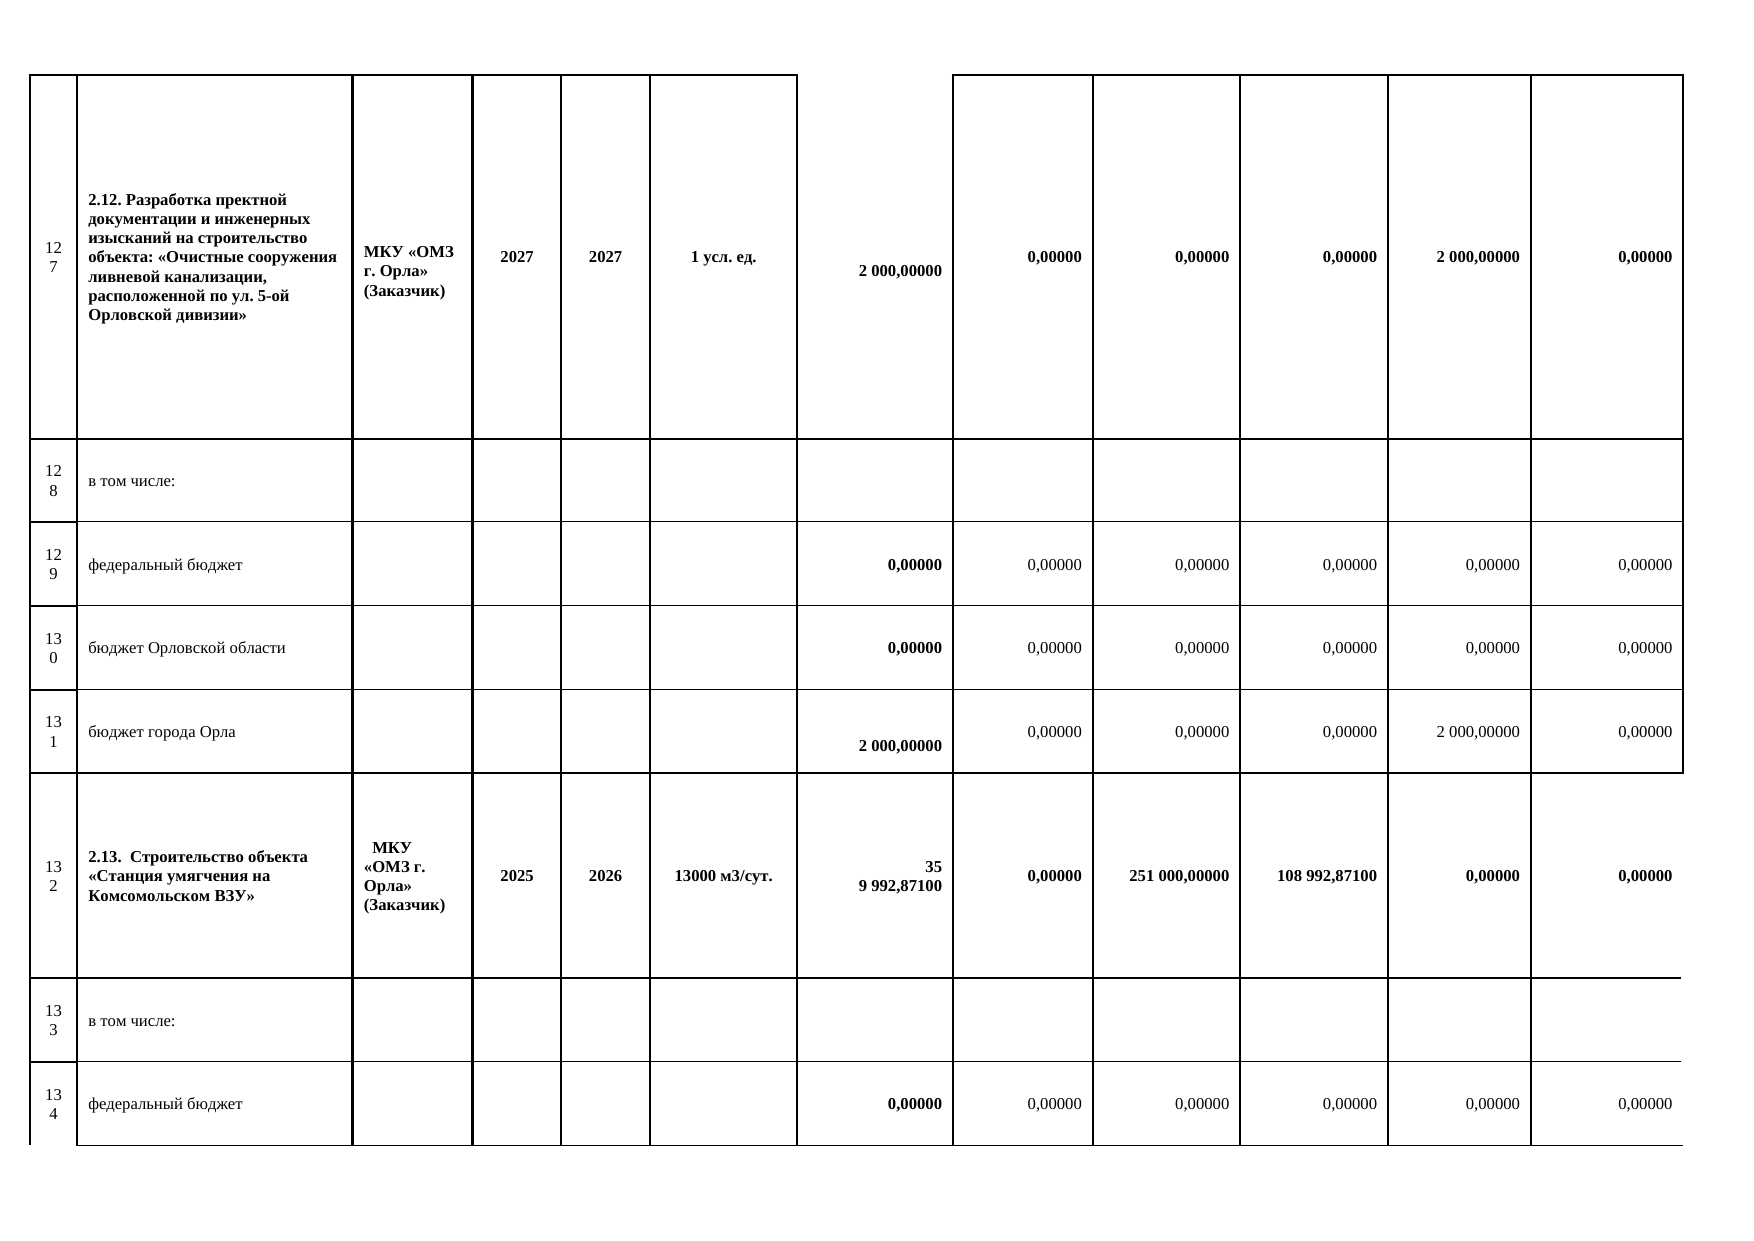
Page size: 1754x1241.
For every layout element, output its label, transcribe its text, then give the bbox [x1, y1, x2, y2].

table_cell [651, 979, 796, 1061]
table_cell 0,00000 [954, 774, 1092, 977]
table_cell [474, 690, 560, 772]
table_cell 134 [31, 1063, 76, 1144]
table_cell 0,00000 [1094, 522, 1239, 605]
table_cell 0,00000 [1532, 1061, 1683, 1144]
table_cell МКУ «ОМЗ г. Орла» (Заказчик) [354, 774, 471, 977]
table_cell 0,00000 [1241, 76, 1387, 438]
table_cell 359 992,87100 [798, 774, 952, 977]
table_cell [354, 440, 471, 521]
table_cell 2.12. Разработка пректной документации и инженерных изысканий на строительство объекта: «Очистные сооружения ливневой канализации, расположенной по ул. 5-ой Орловской дивизии» [78, 76, 351, 438]
table_cell 0,00000 [798, 522, 952, 605]
table_cell [1241, 440, 1387, 521]
table_cell федеральный бюджет [78, 1062, 351, 1144]
table_cell федеральный бюджет [78, 522, 351, 605]
table_cell [562, 690, 649, 772]
table_cell 2.13. Строительство объекта «Станция умягчения на Комсомольском ВЗУ» [78, 774, 351, 977]
table_cell 131 [31, 691, 76, 772]
table_cell [1389, 979, 1530, 1061]
table_cell 0,00000 [1389, 606, 1530, 688]
table_cell [562, 522, 649, 605]
table_cell [651, 1062, 796, 1144]
table_cell [798, 979, 952, 1061]
table_cell 2 000,00000 [1389, 690, 1530, 772]
table_cell 0,00000 [1532, 522, 1682, 605]
table_cell 0,00000 [954, 606, 1092, 688]
table_cell [354, 979, 471, 1061]
table_cell 127 [31, 76, 76, 438]
table_cell 0,00000 [1532, 690, 1682, 772]
table_cell 0,00000 [1094, 76, 1239, 438]
table_cell [474, 979, 560, 1061]
table_cell [354, 606, 471, 688]
table_cell [1094, 979, 1239, 1061]
table_cell 0,00000 [1389, 774, 1530, 977]
table_cell [954, 440, 1092, 521]
table_cell 0,00000 [1389, 522, 1530, 605]
table_cell [562, 440, 649, 521]
table_cell 0,00000 [1532, 606, 1682, 688]
table_cell 2 000,00000 [1389, 76, 1530, 438]
table_cell бюджет города Орла [78, 690, 351, 772]
table_cell [1389, 440, 1530, 521]
table_cell 0,00000 [1532, 76, 1682, 438]
table_cell 130 [31, 607, 76, 688]
table_cell [354, 690, 471, 772]
table_cell 2027 [562, 76, 649, 438]
table_cell 2026 [562, 774, 649, 977]
table_cell 0,00000 [798, 606, 952, 688]
table_cell 0,00000 [954, 690, 1092, 772]
table_cell [651, 690, 796, 772]
table_cell [474, 440, 560, 521]
table_cell 0,00000 [1094, 606, 1239, 688]
table_cell [651, 440, 796, 521]
table_cell 0,00000 [1094, 690, 1239, 772]
table_cell [1532, 977, 1683, 1061]
table_cell [1532, 440, 1682, 521]
table_cell [1094, 440, 1239, 521]
table_cell 2 000,00000 [798, 74, 952, 438]
table_cell [651, 522, 796, 605]
table_cell 0,00000 [1389, 1062, 1530, 1144]
table_cell 0,00000 [1532, 774, 1683, 977]
table_cell 2 000,00000 [798, 690, 952, 772]
table_cell 129 [31, 523, 76, 605]
table_cell 251 000,00000 [1094, 774, 1239, 977]
table_cell [354, 1062, 471, 1144]
table_cell [1241, 979, 1387, 1061]
table_cell 132 [31, 774, 76, 977]
table_cell 2025 [474, 774, 560, 977]
table_cell 13000 м3/сут. [651, 774, 796, 977]
table_cell 0,00000 [1241, 1062, 1387, 1144]
table_cell [474, 606, 560, 688]
table_cell 133 [31, 979, 76, 1061]
table_cell 128 [31, 440, 76, 521]
table_cell 0,00000 [954, 76, 1092, 438]
table_cell 0,00000 [954, 522, 1092, 605]
table_cell МКУ «ОМЗ г. Орла» (Заказчик) [354, 76, 471, 438]
table_cell [798, 440, 952, 521]
table_cell [651, 606, 796, 688]
table_cell 0,00000 [1241, 606, 1387, 688]
table_cell 0,00000 [954, 1062, 1092, 1144]
table_cell 0,00000 [1241, 690, 1387, 772]
table_cell [562, 606, 649, 688]
table_cell [474, 522, 560, 605]
table_cell [354, 522, 471, 605]
table_cell 108 992,87100 [1241, 774, 1387, 977]
table_cell в том числе: [78, 979, 351, 1061]
table_cell 0,00000 [1094, 1062, 1239, 1144]
table_cell 2027 [474, 76, 560, 438]
table_cell [474, 1062, 560, 1144]
table_cell [562, 1062, 649, 1144]
table_cell в том числе: [78, 440, 351, 521]
table_cell 0,00000 [798, 1062, 952, 1144]
table_cell [954, 979, 1092, 1061]
table_cell 1 усл. ед. [651, 76, 796, 438]
table_cell [562, 979, 649, 1061]
table_cell 0,00000 [1241, 522, 1387, 605]
table_cell бюджет Орловской области [78, 606, 351, 688]
